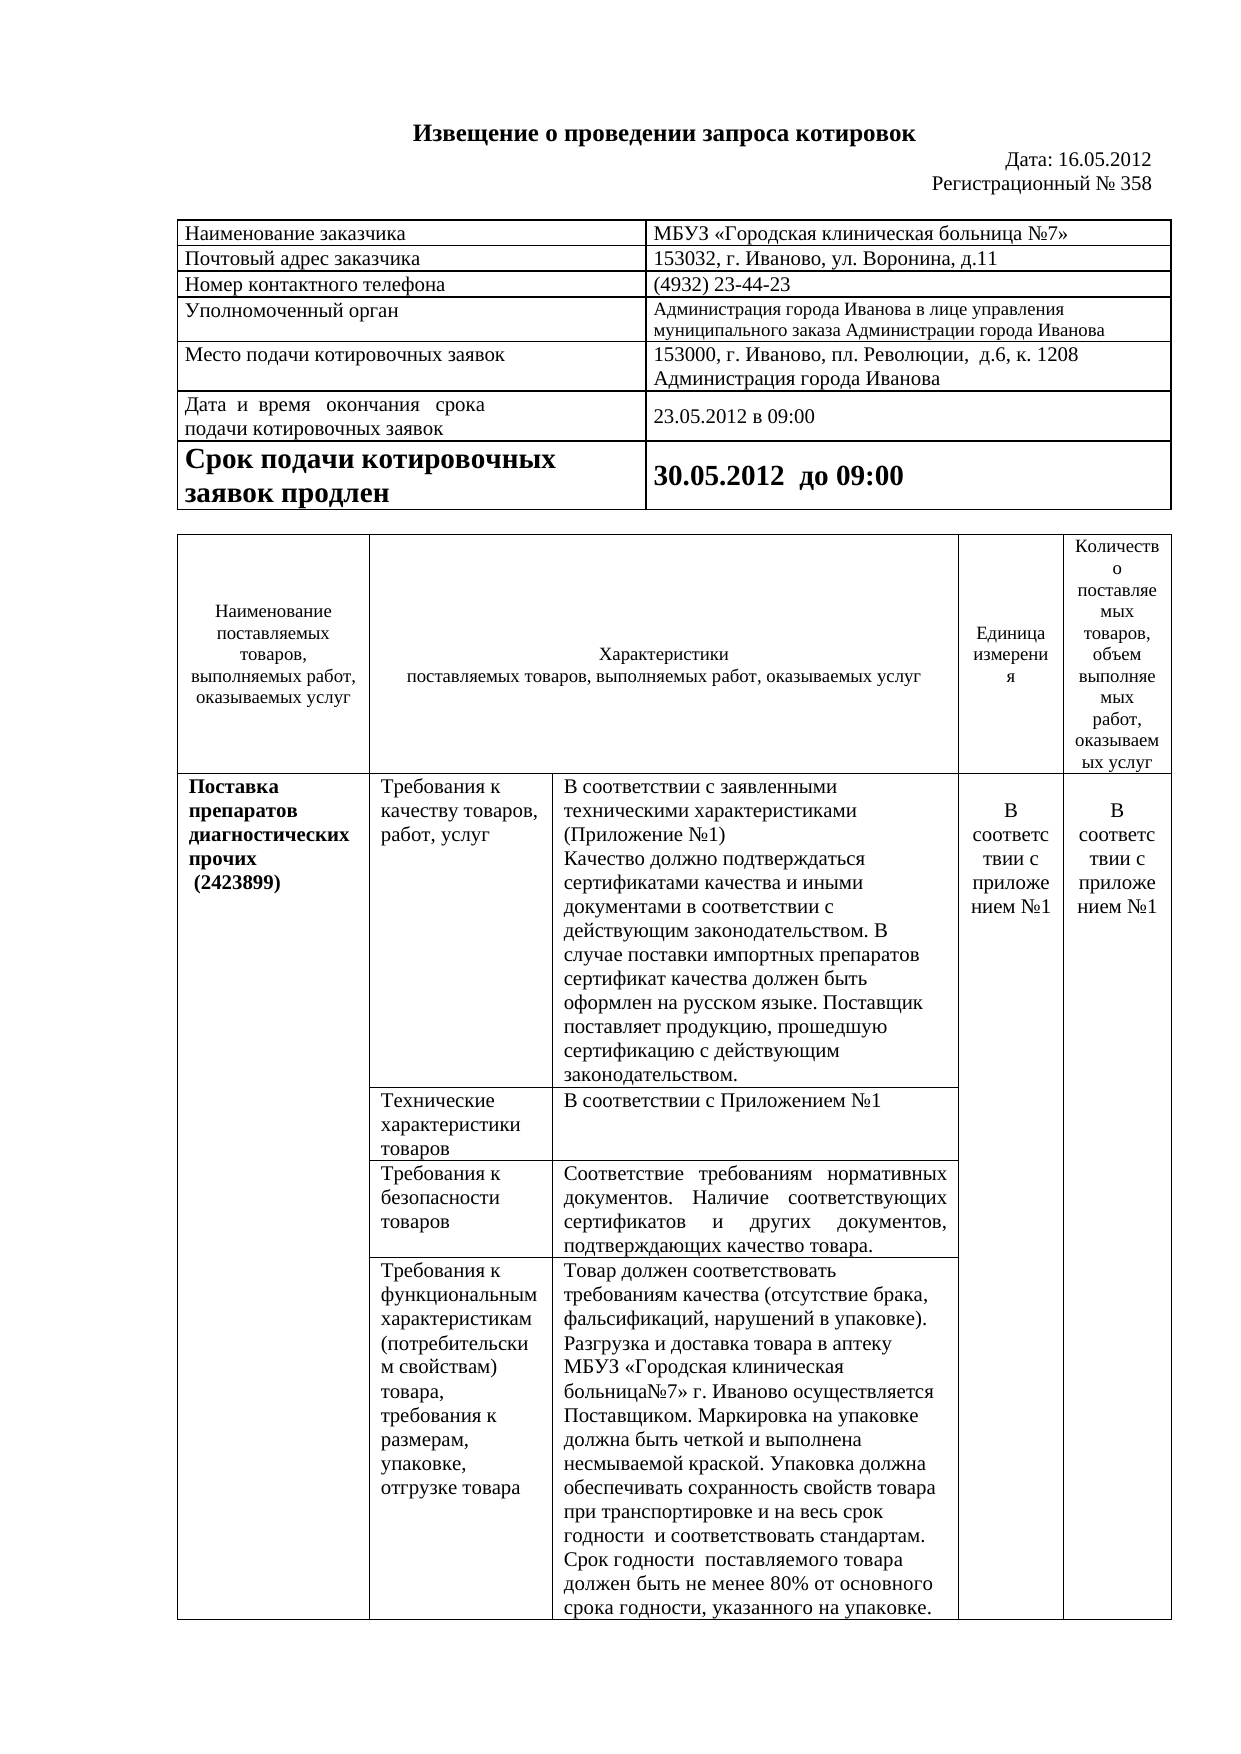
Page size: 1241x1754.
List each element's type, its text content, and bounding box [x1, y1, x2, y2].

table_cell 153032, г. Иваново, ул. Воронина, д.11 [647, 246, 1170, 270]
table_cell 153000, г. Иваново, пл. Революции, д.6, к. 1208 Администрация города Иванова [647, 342, 1170, 390]
table_cell Администрация города Иванова в лице управления муниципального заказа Администрации города Иванова [647, 298, 1170, 341]
table_cell Требования к безопасности товаров [370, 1161, 552, 1257]
table_cell (4932) 23-44-23 [647, 272, 1170, 296]
table_cell Уполномоченный орган [178, 298, 645, 341]
table_cell Номер контактного телефона [178, 272, 645, 296]
table_cell Место подачи котировочных заявок [178, 342, 645, 390]
table_header Количество поставляемых товаров, объем выполняемых работ, оказываемых услуг [1064, 535, 1171, 772]
table_header МБУЗ «Городская клиническая больница №7» [647, 221, 1170, 245]
table_cell Соответствие требованиям нормативных документов. Наличие соответствующих сертификатов и других документов, подтверждающих качество товара. [553, 1161, 958, 1257]
table_cell В соответствии с Приложением №1 [553, 1088, 958, 1160]
text Дата: 16.05.2012 [693, 147, 1152, 171]
table_cell Поставка препаратов диагностических прочих (2423899) [178, 774, 369, 1619]
table_header Характеристики поставляемых товаров, выполняемых работ, оказываемых услуг [370, 535, 958, 772]
table_cell Товар должен соответствовать требованиям качества (отсутствие брака, фальсификаций, нарушений в упаковке). Разгрузка и доставка товара в аптеку МБУЗ «Городская клиническая больница№7» г. Иваново осуществляется Поставщиком. Маркировка на упаковке должна быть четкой и выполнена несмываемой краской. Упаковка должна обеспечивать сохранность свойств товара при транспортировке и на весь срок годности и соответствовать стандартам. Срок годности поставляемого товара должен быть не менее 80% от основного срока годности, указанного на упаковке. [553, 1258, 958, 1619]
table_cell Дата и время окончания срока подачи котировочных заявок [178, 392, 645, 440]
table_cell В соответствии с приложением №1 [959, 774, 1063, 1619]
table_cell 23.05.2012 в 09:00 [647, 392, 1170, 440]
table_cell В соответствии с приложением №1 [1064, 774, 1171, 1619]
table_header Наименование заказчика [178, 221, 645, 245]
table_cell Требования к качеству товаров, работ, услуг [370, 774, 552, 1087]
table_cell В соответствии с заявленными техническими характеристиками (Приложение №1) Качество должно подтверждаться сертификатами качества и иными документами в соответствии с действующим законодательством. В случае поставки импортных препаратов сертификат качества должен быть оформлен на русском языке. Поставщик поставляет продукцию, прошедшую сертификацию с действующим законодательством. [553, 774, 958, 1087]
table_header Наименование поставляемых товаров, выполняемых работ, оказываемых услуг [178, 535, 369, 772]
text Регистрационный № 358 [177, 171, 1152, 219]
table_cell 30.05.2012 до 09:00 [647, 442, 1170, 509]
table_cell Требования к функциональным характеристикам (потребительским свойствам) товара, требования к размерам, упаковке, отгрузке товара [370, 1258, 552, 1619]
table_cell Технические характеристики товаров [370, 1088, 552, 1160]
table_cell Срок подачи котировочных заявок продлен [178, 442, 645, 509]
text Извещение о проведении запроса котировок [177, 118, 1152, 147]
table_header Единица измерения [959, 535, 1063, 772]
table_cell Почтовый адрес заказчика [178, 246, 645, 270]
